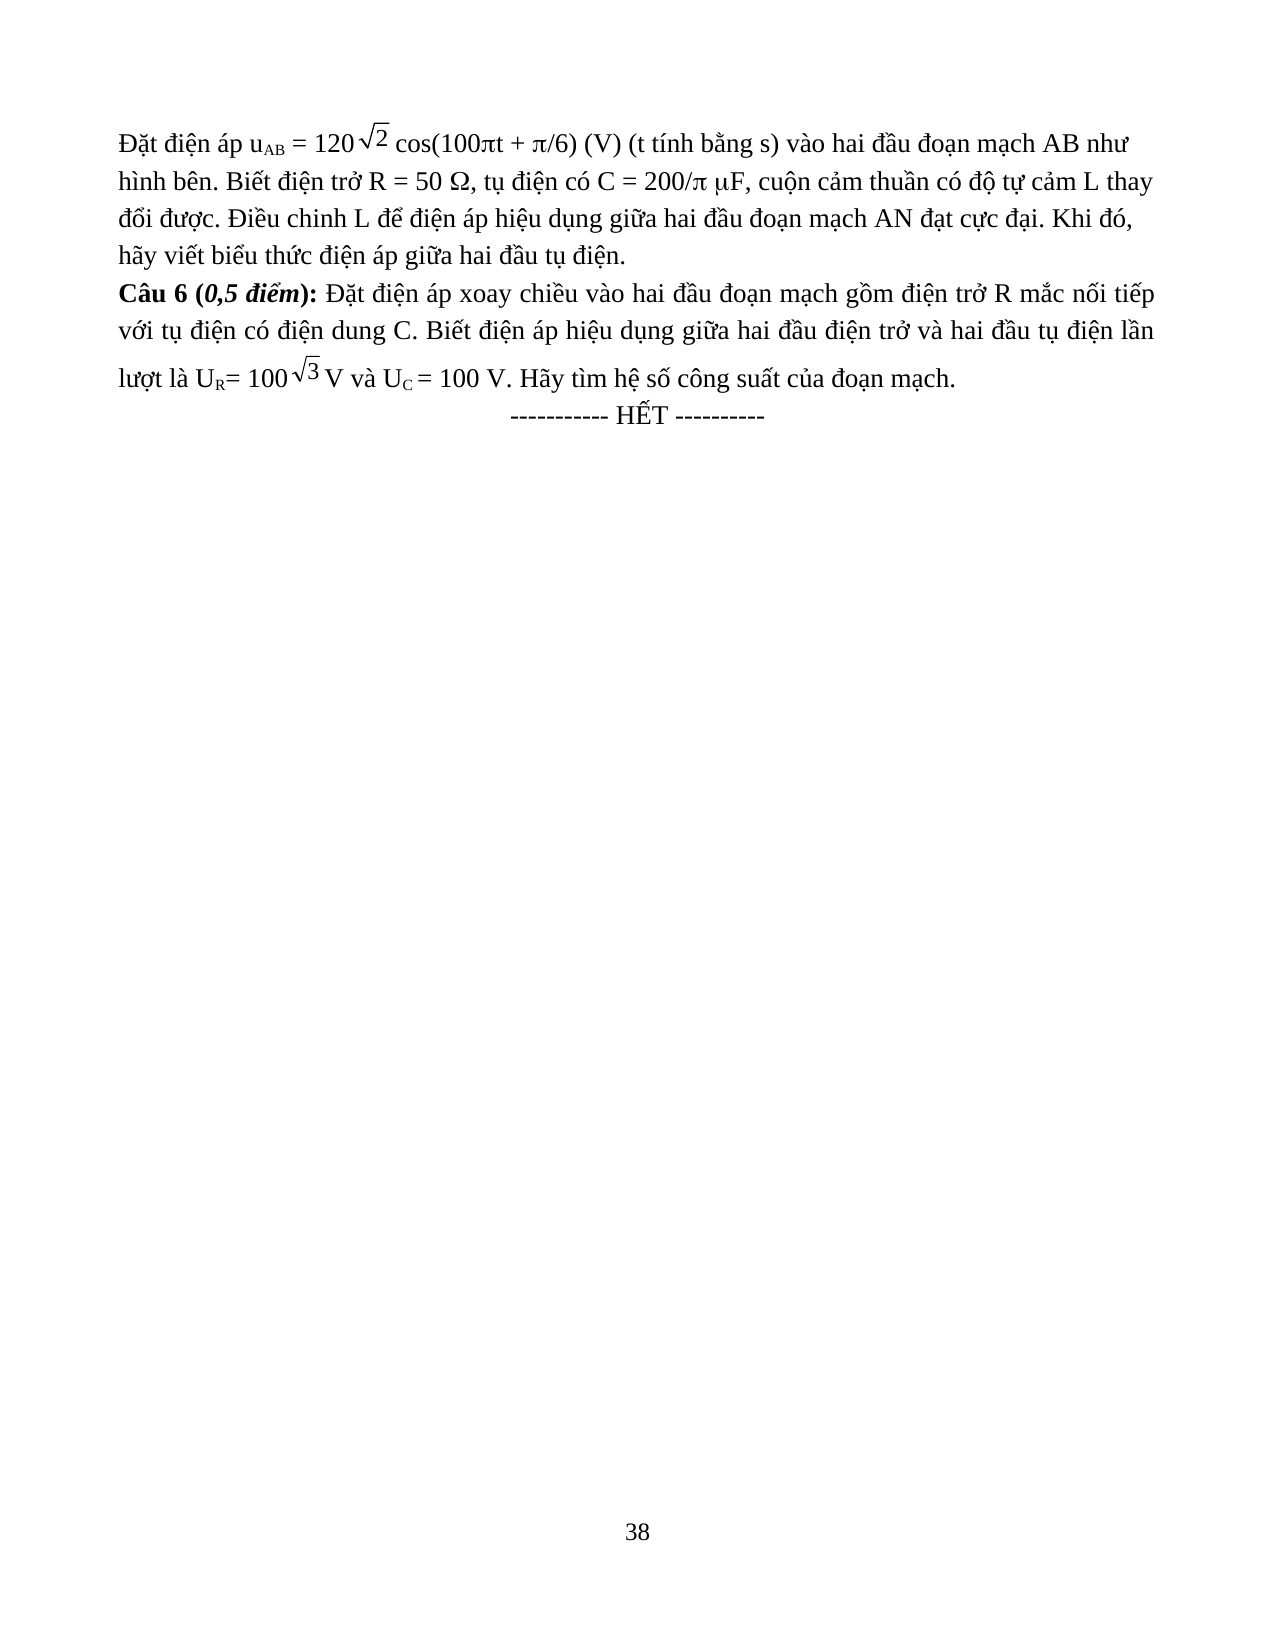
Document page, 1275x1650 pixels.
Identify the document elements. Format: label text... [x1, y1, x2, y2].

text Câu 6 (0,5 điểm): Đặt điện áp xoay chiều vào hai đầu đoạn mạch gồm điện trở R mắc nối tiếp với tụ điện có điện dung C. Biết điện áp hiệu dụng giữa hai đầu điện trở và hai đầu tụ điện lần lượt là UR= 100V và UC = 100 V. Hãy tìm hệ số công suất của đoạn mạch. [118, 277, 1157, 393]
text ----------- HẾT ---------- [118, 399, 1157, 431]
text Đặt điện áp uAB = 120cos(100t + /6) (V) (t tính bằng s) vào hai đầu đoạn mạch AB như hình bên. Biết điện trở R = 50 , tụ điện có C = 200/ F, cuộn cảm thuần có độ tự cảm L thay đổi được. Điều chinh L để điện áp hiệu dụng giữa hai đầu đoạn mạch AN đạt cực đại. Khi đó, hãy viết biểu thức điện áp giữa hai đầu tụ điện. [118, 118, 1157, 271]
